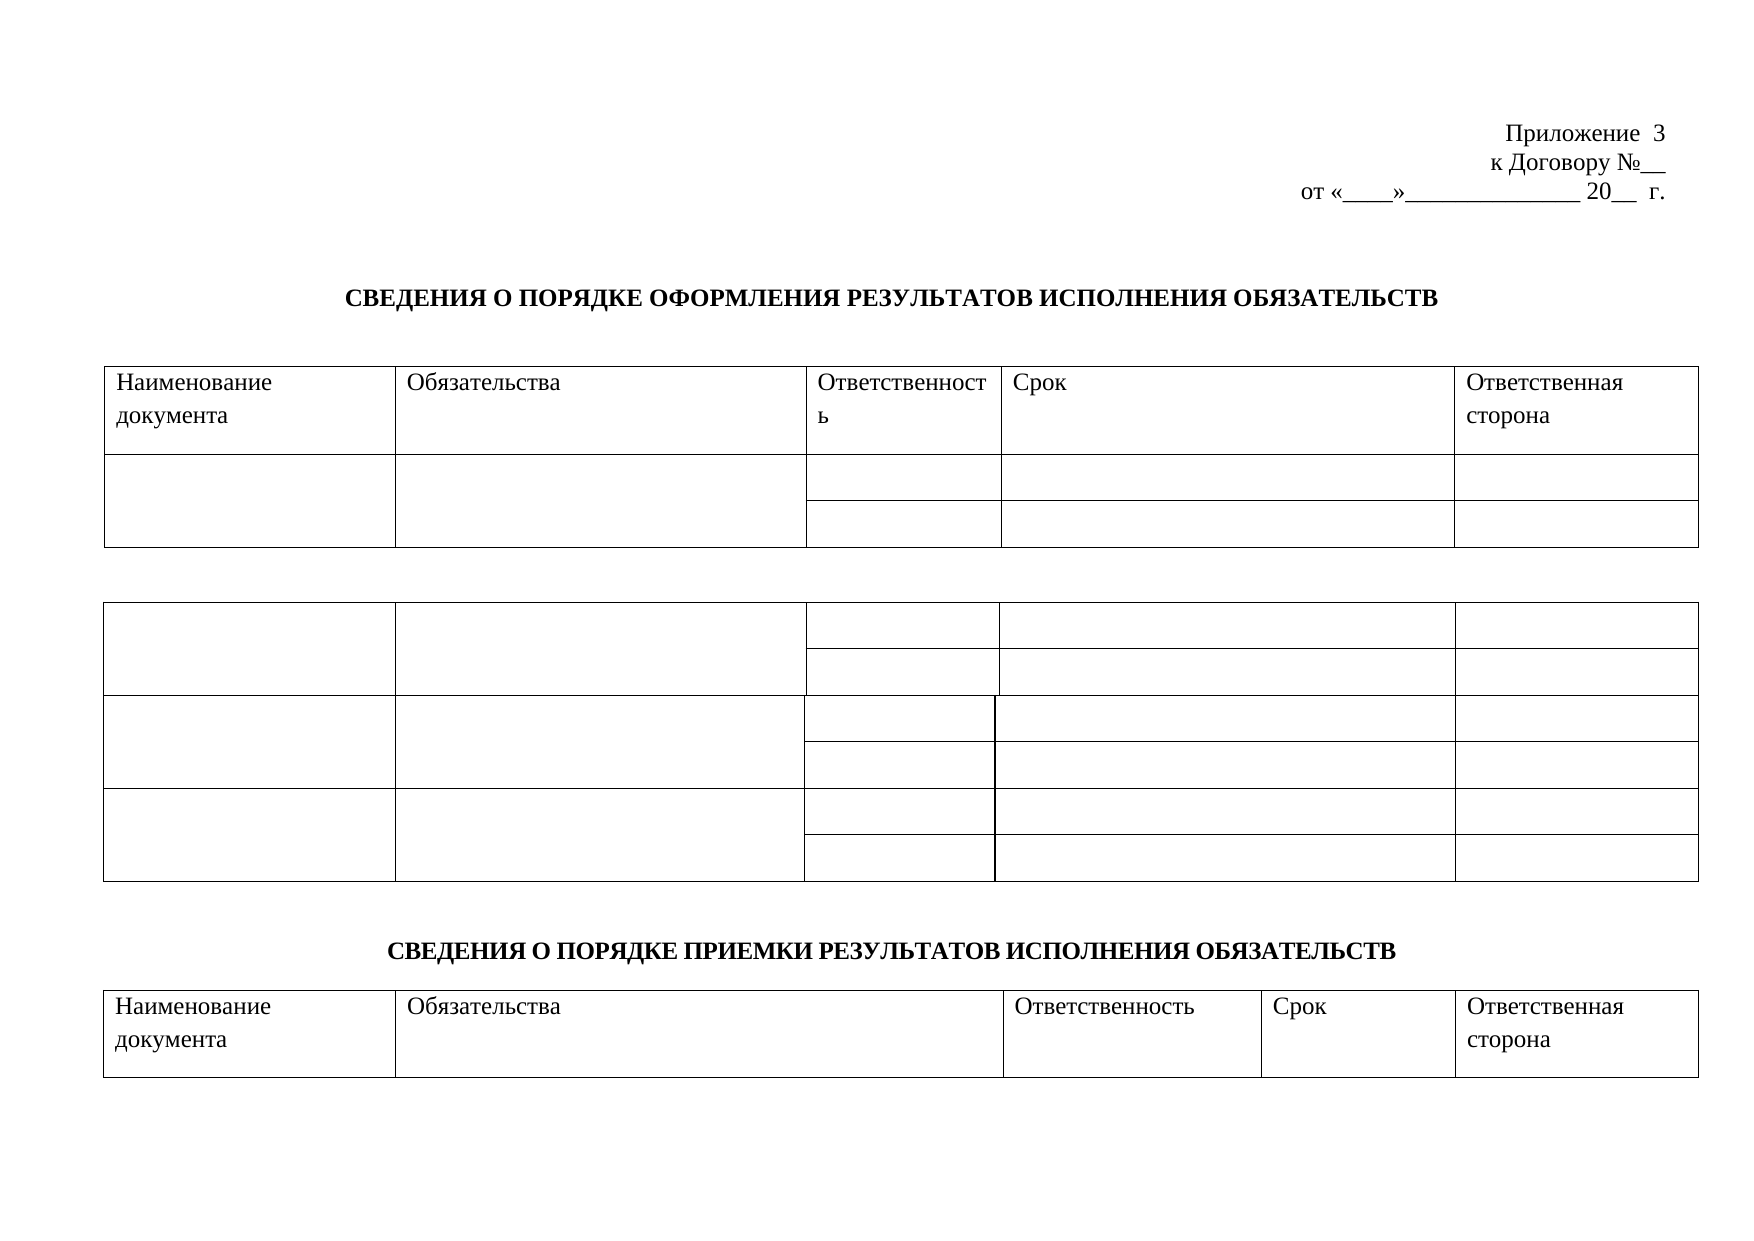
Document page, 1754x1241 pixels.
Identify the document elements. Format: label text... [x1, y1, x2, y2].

table_cell [396, 696, 804, 788]
table_cell [805, 789, 994, 834]
table_cell [1456, 696, 1698, 741]
table_header Обязательства [396, 367, 806, 453]
table_header Срок [1262, 991, 1455, 1077]
table_cell [805, 742, 994, 788]
table_cell [807, 455, 1001, 500]
table_cell [1000, 649, 1455, 695]
table_header Срок [1002, 367, 1454, 453]
table_cell [996, 835, 1455, 881]
table_cell [105, 455, 395, 547]
table_cell [996, 696, 1455, 741]
table_cell [807, 649, 999, 695]
table_header [104, 603, 395, 695]
table_header Ответственная сторона [1455, 367, 1698, 453]
text СВЕДЕНИЯ О ПОРЯДКЕ ОФОРМЛЕНИЯ РЕЗУЛЬТАТОВ ИСПОЛНЕНИЯ ОБЯЗАТЕЛЬСТВ [118, 283, 1665, 312]
table_cell [996, 742, 1455, 788]
text Приложение 3 [118, 118, 1665, 147]
text СВЕДЕНИЯ О ПОРЯДКЕ ПРИЕМКИ РЕЗУЛЬТАТОВ ИСПОЛНЕНИЯ ОБЯЗАТЕЛЬСТВ [118, 936, 1665, 964]
table_cell [396, 455, 806, 547]
table_cell [396, 789, 804, 881]
table_header Наименование документа [105, 367, 395, 453]
table_cell [1002, 501, 1454, 547]
table_cell [996, 789, 1455, 834]
table_cell [104, 696, 395, 788]
table_cell [1456, 789, 1698, 834]
table_header Ответственная сторона [1456, 991, 1698, 1077]
table_header [807, 603, 999, 648]
table_header Ответственность [1004, 991, 1261, 1077]
text от «____»______________ 20__ г. [118, 176, 1665, 204]
table_cell [1002, 455, 1454, 500]
table_header [1000, 603, 1455, 648]
table_cell [1455, 501, 1698, 547]
table_header Ответственность [807, 367, 1001, 453]
table_cell [1456, 742, 1698, 788]
table_cell [1455, 455, 1698, 500]
table_cell [805, 696, 994, 741]
table_cell [805, 835, 994, 881]
table_cell [1456, 649, 1698, 695]
table_header Обязательства [396, 991, 1003, 1077]
table_cell [104, 789, 395, 881]
text к Договору №__ [118, 147, 1665, 176]
table_header [396, 603, 806, 695]
table_header Наименование документа [104, 991, 395, 1077]
table_cell [807, 501, 1001, 547]
table_header [1456, 603, 1698, 648]
table_cell [1456, 835, 1698, 881]
